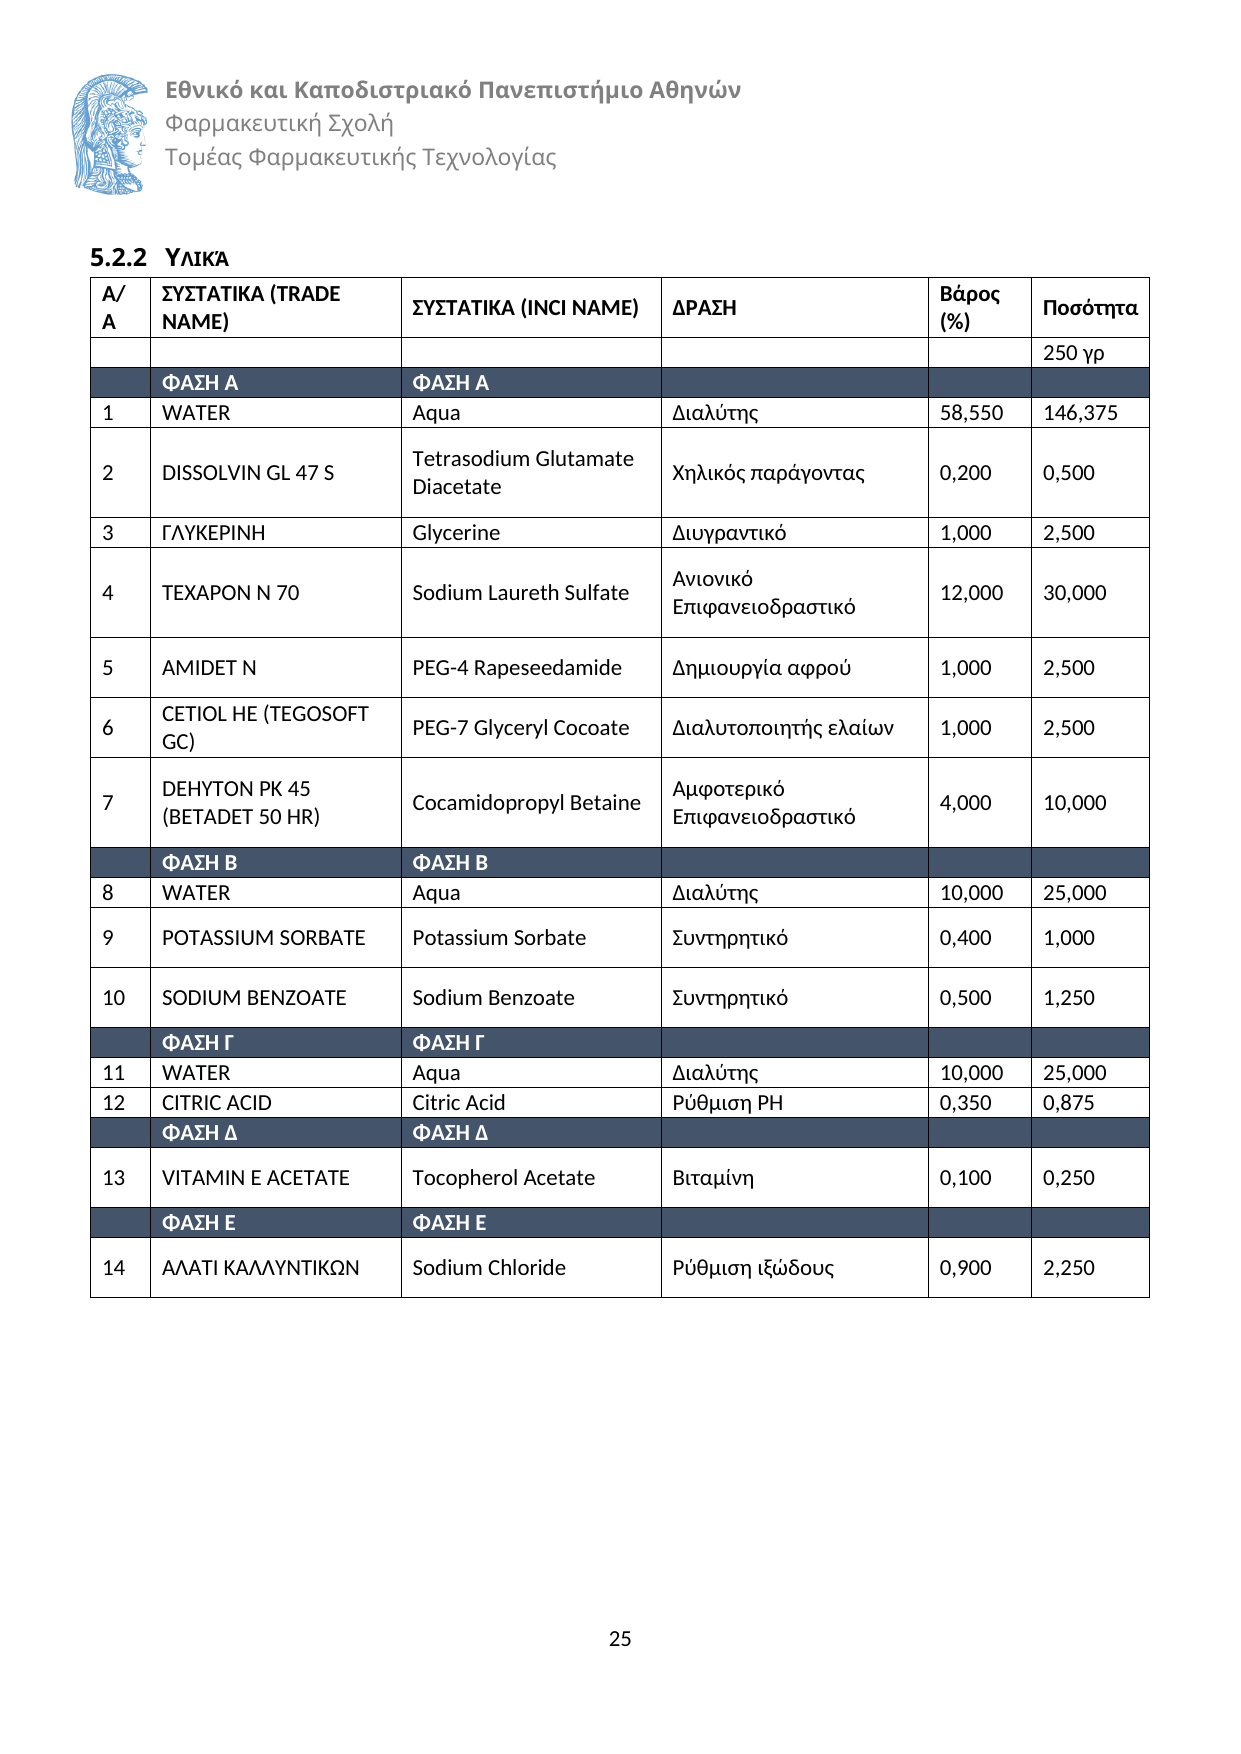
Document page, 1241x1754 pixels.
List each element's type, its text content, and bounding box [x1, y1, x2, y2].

table_cell Ανιονικό Επιφανειοδραστικό [662, 548, 928, 637]
table_cell 0,400 [929, 908, 1031, 967]
table_cell 0,250 [1032, 1148, 1149, 1207]
table_cell 3 [91, 518, 150, 547]
table_cell 12 [91, 1088, 150, 1117]
table_cell 1,000 [929, 698, 1031, 757]
table_cell ΦΑΣΗ Β [151, 848, 401, 877]
table_cell 1,000 [1032, 908, 1149, 967]
table_cell CITRIC ACID [151, 1088, 401, 1117]
table_cell 1,250 [1032, 968, 1149, 1027]
table_cell AMIDET N [151, 638, 401, 697]
table_cell 10,000 [1032, 758, 1149, 847]
table_cell 25,000 [1032, 878, 1149, 907]
table_cell 0,900 [929, 1238, 1031, 1297]
table_cell Συντηρητικό [662, 968, 928, 1027]
table_cell 13 [91, 1148, 150, 1207]
table_cell ΓΛΥΚΕΡΙΝΗ [151, 518, 401, 547]
table_cell ΦΑΣΗ Ε [151, 1208, 401, 1237]
table_cell ΦΑΣΗ Γ [151, 1028, 401, 1057]
table_cell 1,000 [929, 518, 1031, 547]
table_cell Glycerine [402, 518, 661, 547]
table_cell [1032, 1028, 1149, 1057]
table_cell 10,000 [929, 1058, 1031, 1087]
table_cell 12,000 [929, 548, 1031, 637]
table_cell Tetrasodium Glutamate Diacetate [402, 428, 661, 517]
picture [71, 74, 148, 195]
table_cell [91, 1028, 150, 1057]
table_cell 5 [91, 638, 150, 697]
table_cell [929, 1208, 1031, 1237]
table_cell [662, 368, 928, 397]
table_cell [929, 1028, 1031, 1057]
table_cell 250 γρ [1032, 338, 1149, 367]
table_cell Tocopherol Acetate [402, 1148, 661, 1207]
table_cell ΦΑΣΗ Ε [402, 1208, 661, 1237]
table_cell Διυγραντικό [662, 518, 928, 547]
table_cell 0,100 [929, 1148, 1031, 1207]
table_cell 4,000 [929, 758, 1031, 847]
table_cell [1032, 848, 1149, 877]
table_cell CETIOL HE (TEGOSOFT GC) [151, 698, 401, 757]
table_cell 8 [91, 878, 150, 907]
table_header A/A [91, 278, 150, 337]
table_cell 14 [91, 1238, 150, 1297]
table_cell [662, 1028, 928, 1057]
table_cell ΦΑΣΗ Δ [151, 1118, 401, 1147]
table_cell [1032, 368, 1149, 397]
table_cell [91, 338, 150, 367]
table_cell [929, 368, 1031, 397]
table_cell 0,875 [1032, 1088, 1149, 1117]
table_cell Ρύθμιση PH [662, 1088, 928, 1117]
table_cell [929, 848, 1031, 877]
table_cell PEG-7 Glyceryl Cocoate [402, 698, 661, 757]
table_cell ΑΛΑΤΙ ΚΑΛΛΥΝΤΙΚΩΝ [151, 1238, 401, 1297]
table_cell 10,000 [929, 878, 1031, 907]
table_cell PEG-4 Rapeseedamide [402, 638, 661, 697]
table_cell Sodium Chloride [402, 1238, 661, 1297]
table_cell 11 [91, 1058, 150, 1087]
table_cell 25,000 [1032, 1058, 1149, 1087]
table_cell WATER [151, 1058, 401, 1087]
table_cell 0,200 [929, 428, 1031, 517]
table_cell Διαλύτης [662, 1058, 928, 1087]
table_header Βάρος (%) [929, 278, 1031, 337]
table_cell [1032, 1118, 1149, 1147]
table_cell Ρύθμιση ιξώδους [662, 1238, 928, 1297]
table_cell TEXAPON N 70 [151, 548, 401, 637]
table_cell POTASSIUM SORBATE [151, 908, 401, 967]
table_cell [151, 338, 401, 367]
table_cell ΦΑΣΗ Α [402, 368, 661, 397]
table_cell 0,500 [929, 968, 1031, 1027]
table_cell 7 [91, 758, 150, 847]
table_header ΣΥΣΤΑΤΙΚΑ (TRADE NAME) [151, 278, 401, 337]
table_cell [91, 848, 150, 877]
table_cell Διαλύτης [662, 878, 928, 907]
table_cell [929, 338, 1031, 367]
table_cell [402, 338, 661, 367]
table_cell 30,000 [1032, 548, 1149, 637]
table_cell Aqua [402, 878, 661, 907]
table_cell [91, 1208, 150, 1237]
table_cell 146,375 [1032, 398, 1149, 427]
table_cell WATER [151, 398, 401, 427]
table_cell Συντηρητικό [662, 908, 928, 967]
table_cell 2 [91, 428, 150, 517]
table_cell DISSOLVIN GL 47 S [151, 428, 401, 517]
table_cell 0,350 [929, 1088, 1031, 1117]
table_cell [91, 1118, 150, 1147]
table_cell 2,500 [1032, 518, 1149, 547]
table_cell [1032, 1208, 1149, 1237]
table_cell 6 [91, 698, 150, 757]
table_cell Χηλικός παράγοντας [662, 428, 928, 517]
table_cell 58,550 [929, 398, 1031, 427]
table_cell 0,500 [1032, 428, 1149, 517]
table_header Ποσότητα [1032, 278, 1149, 337]
table_cell VITAMIN E ACETATE [151, 1148, 401, 1207]
table_cell 10 [91, 968, 150, 1027]
table_cell Cocamidopropyl Betaine [402, 758, 661, 847]
table_cell Citric Acid [402, 1088, 661, 1117]
table_cell 2,250 [1032, 1238, 1149, 1297]
table_cell Αμφοτερικό Επιφανειοδραστικό [662, 758, 928, 847]
table_cell [662, 1208, 928, 1237]
table_cell 1,000 [929, 638, 1031, 697]
table_cell SODIUM BENZOATE [151, 968, 401, 1027]
table_cell Potassium Sorbate [402, 908, 661, 967]
table_cell 2,500 [1032, 638, 1149, 697]
table_header ΣΥΣΤΑΤΙΚΑ (INCI NAME) [402, 278, 661, 337]
table_cell ΦΑΣΗ Δ [402, 1118, 661, 1147]
table_header ΔΡΑΣΗ [662, 278, 928, 337]
table_cell Sodium Laureth Sulfate [402, 548, 661, 637]
table_cell 2,500 [1032, 698, 1149, 757]
subtitle Υλικά [90, 240, 1150, 274]
table_cell 1 [91, 398, 150, 427]
table_cell WATER [151, 878, 401, 907]
table_cell 9 [91, 908, 150, 967]
table_cell ΦΑΣΗ Α [151, 368, 401, 397]
table_cell [662, 1118, 928, 1147]
table_cell ΦΑΣΗ Β [402, 848, 661, 877]
table_cell ΦΑΣΗ Γ [402, 1028, 661, 1057]
table_cell 4 [91, 548, 150, 637]
table_cell [662, 848, 928, 877]
table_cell [662, 338, 928, 367]
table_cell DEHYTON ΡΚ 45 (BETADET 50 HR) [151, 758, 401, 847]
table_cell Δημιουργία αφρού [662, 638, 928, 697]
table_cell Sodium Benzoate [402, 968, 661, 1027]
table_cell Aqua [402, 1058, 661, 1087]
table_cell Aqua [402, 398, 661, 427]
table_cell Διαλύτης [662, 398, 928, 427]
table_cell Διαλυτοποιητής ελαίων [662, 698, 928, 757]
table_cell [929, 1118, 1031, 1147]
table_cell [91, 368, 150, 397]
table_cell Βιταμίνη [662, 1148, 928, 1207]
